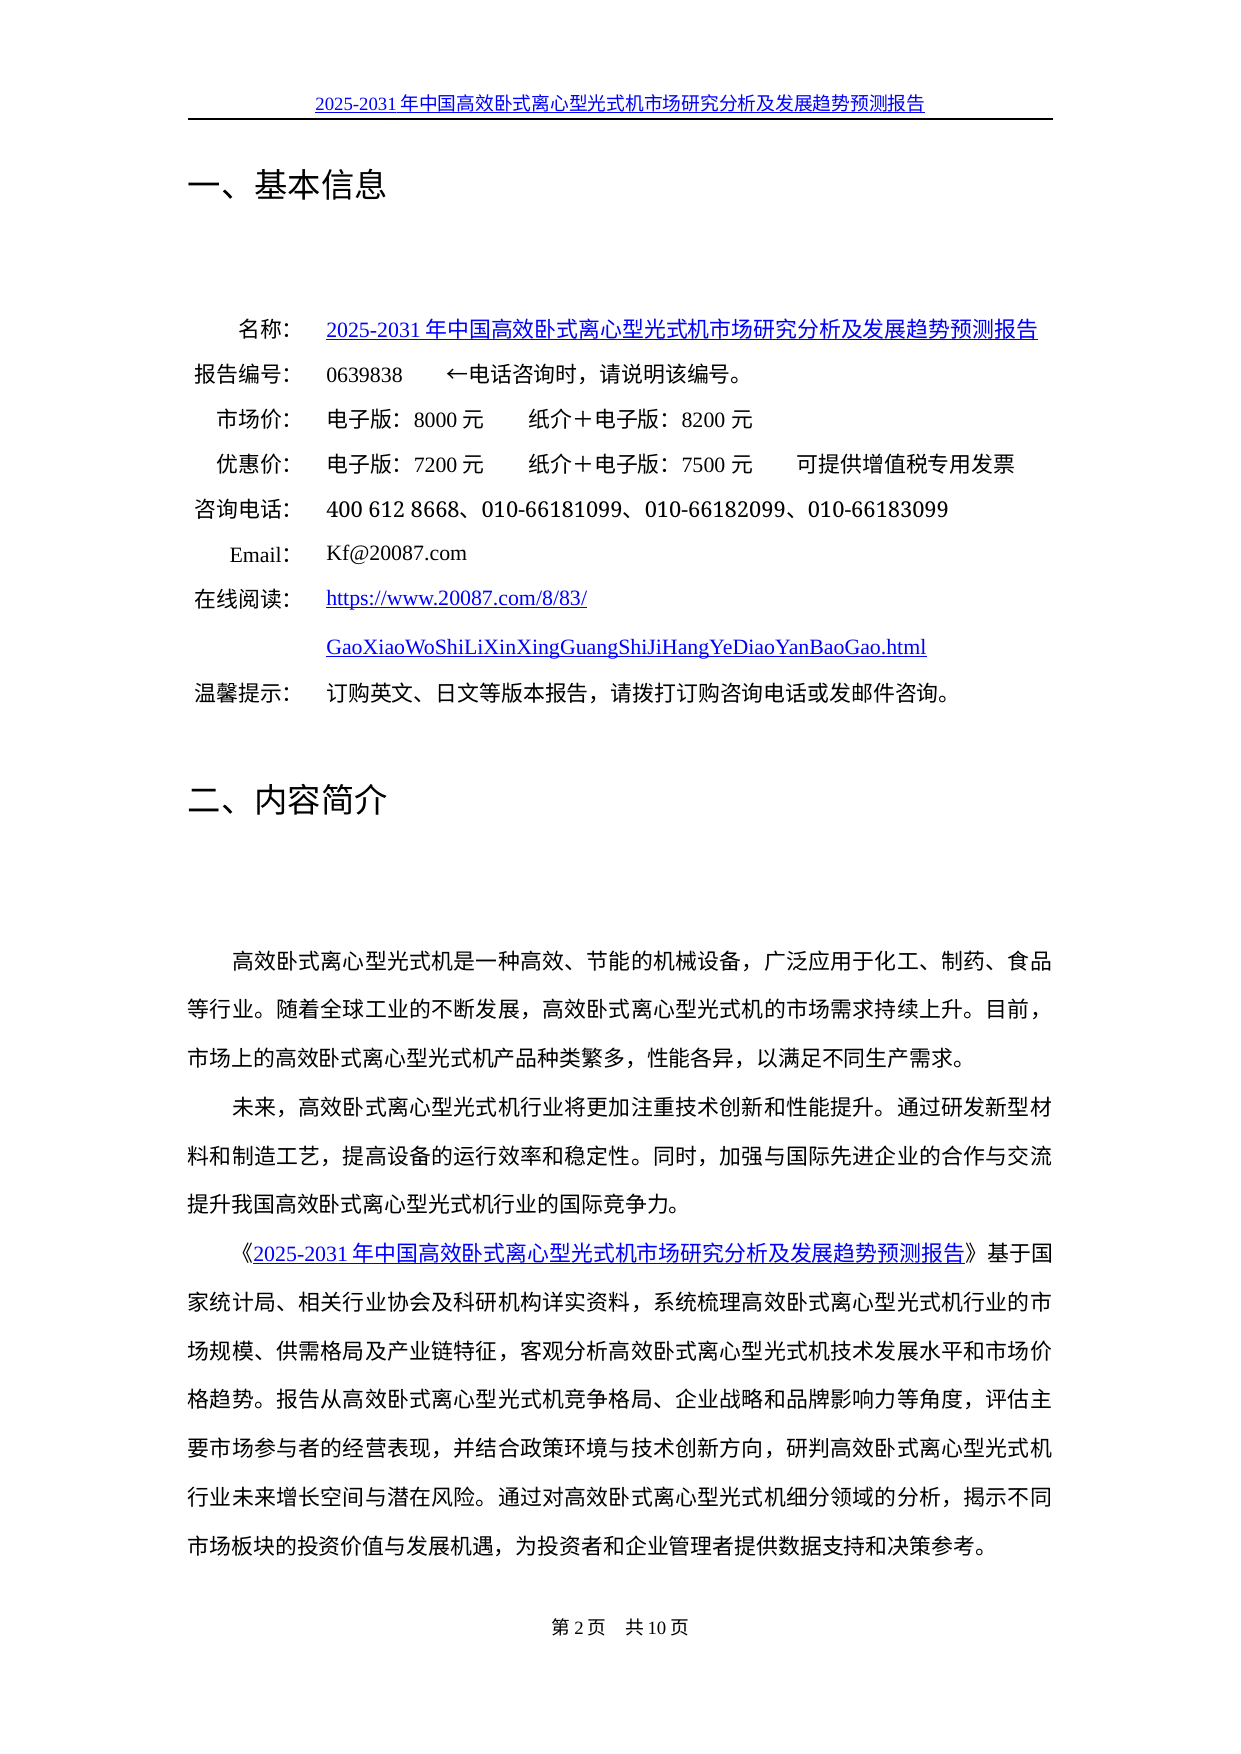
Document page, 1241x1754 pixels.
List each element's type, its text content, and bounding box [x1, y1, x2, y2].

table_cell 订购英文、日文等版本报告，请拨打订购咨询电话或发邮件咨询。 [315, 675, 1073, 720]
table_cell 400 612 8668、010-66181099、010-66182099、010-66183099 [315, 492, 1073, 537]
table_cell Kf@20087.com [315, 537, 1073, 582]
title 二、内容简介 [187, 766, 1053, 831]
table_header 2025-2031年中国高效卧式离心型光式机市场研究分析及发展趋势预测报告 [315, 312, 1073, 357]
table_cell 报告编号： [167, 357, 315, 402]
table_cell 咨询电话： [167, 492, 315, 537]
table_header 名称： [167, 312, 315, 357]
table_cell 优惠价： [167, 447, 315, 492]
title 一、基本信息 [187, 150, 1053, 215]
table_cell 在线阅读： [167, 582, 315, 675]
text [187, 943, 1053, 1561]
table_cell 电子版：7200 元 纸介＋电子版：7500 元 可提供增值税专用发票 [315, 447, 1073, 492]
table_cell 电子版：8000 元 纸介＋电子版：8200 元 [315, 402, 1073, 447]
table_cell 市场价： [167, 402, 315, 447]
table_cell 温馨提示： [167, 675, 315, 720]
table_cell Email： [167, 537, 315, 582]
table_cell [315, 582, 1073, 675]
table_cell 0639838 ←电话咨询时，请说明该编号。 [315, 357, 1073, 402]
